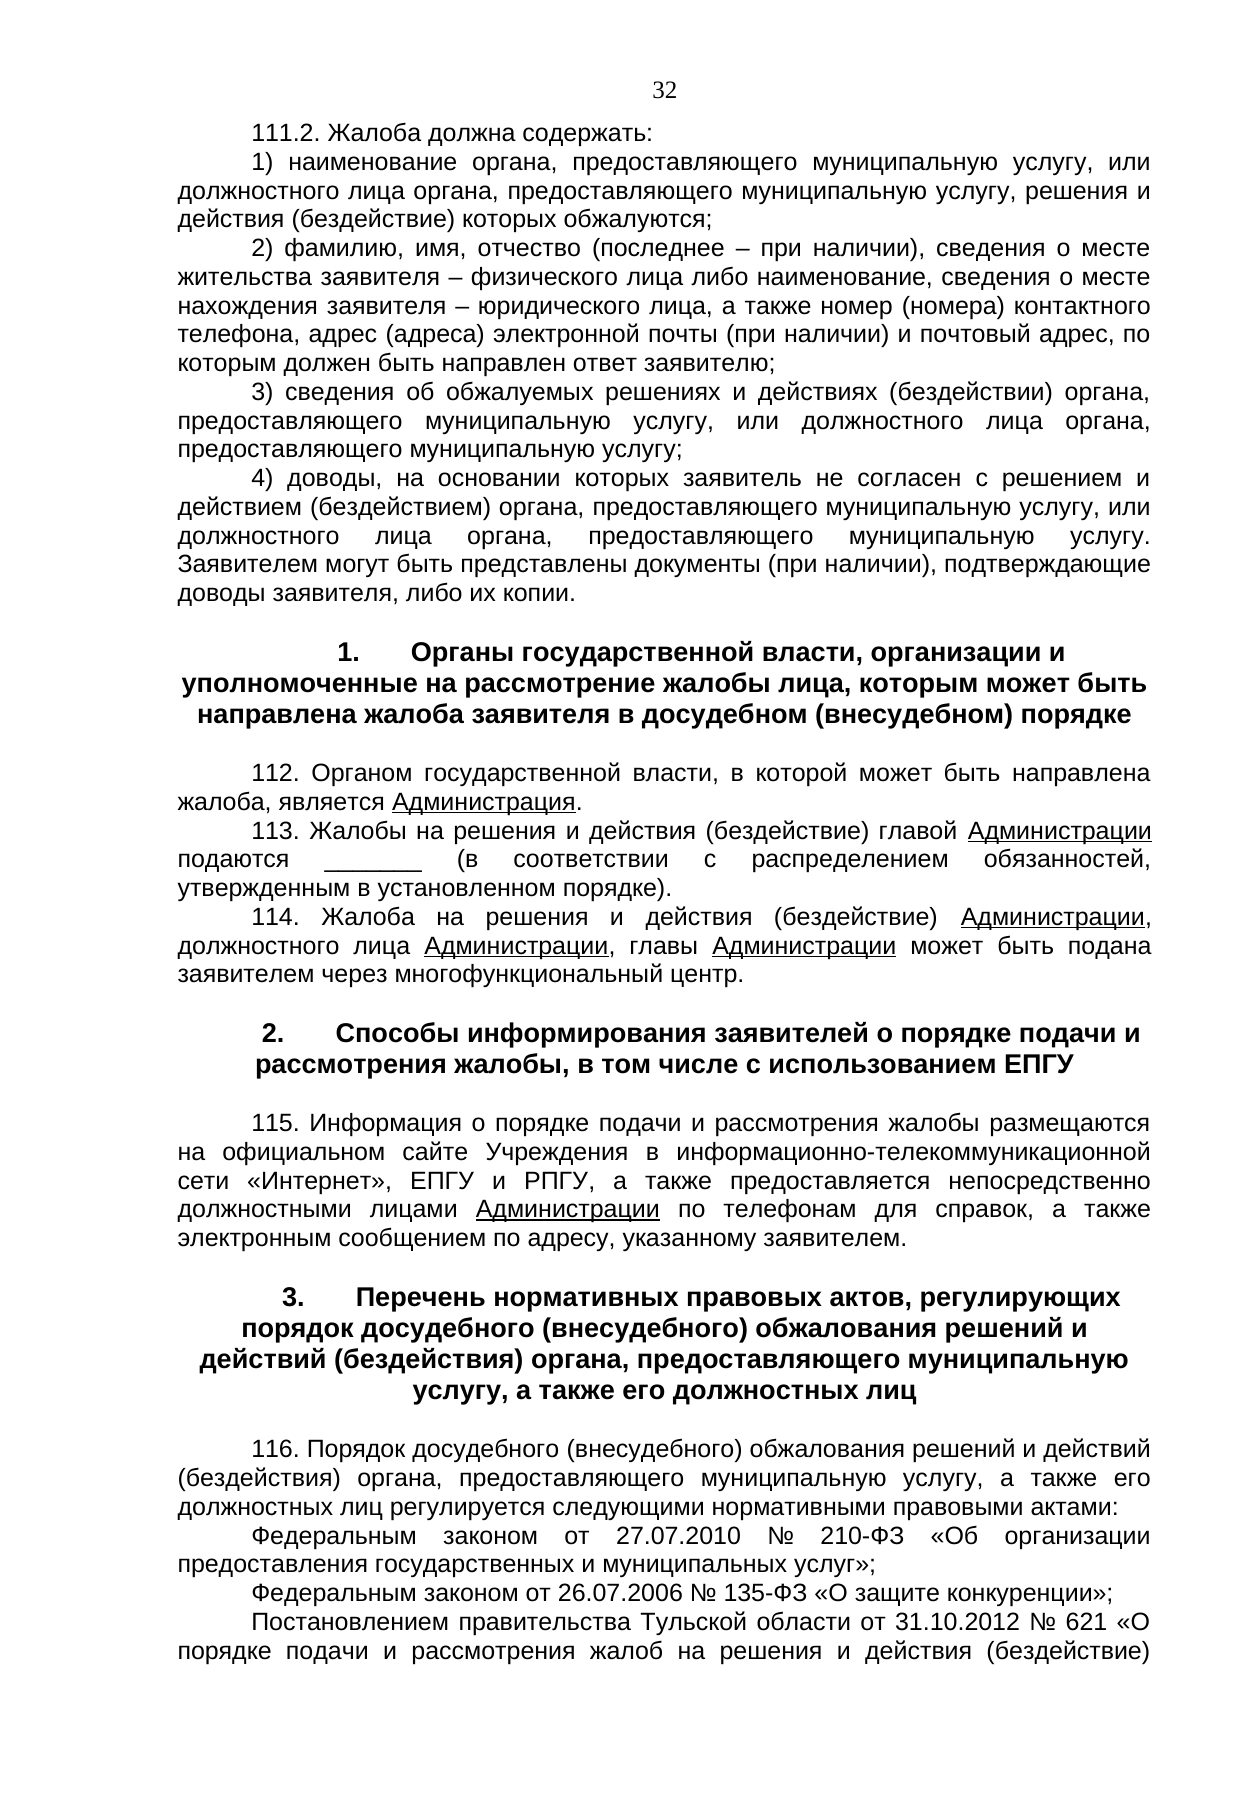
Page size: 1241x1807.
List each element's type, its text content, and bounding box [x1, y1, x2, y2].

list Способы информирования заявителей о порядке подачи и рассмотрения жалобы, в том числе с использованием ЕПГУ [177, 1017, 1152, 1079]
list Органы государственной власти, организации и уполномоченные на рассмотрение жалобы лица, которым может быть направлена жалоба заявителя в досудебном (внесудебном) порядке [177, 636, 1152, 729]
text 3) сведения об обжалуемых решениях и действиях (бездействии) органа, предоставляющего муниципальную услугу, или должностного лица органа, предоставляющего муниципальную услугу; [177, 377, 1152, 463]
text 1) наименование органа, предоставляющего муниципальную услугу, или должностного лица органа, предоставляющего муниципальную услугу, решения и действия (бездействие) которых обжалуются; [177, 147, 1152, 233]
list Перечень нормативных правовых актов, регулирующих порядок досудебного (внесудебного) обжалования решений и действий (бездействия) органа, предоставляющего муниципальную услугу, а также его должностных лиц [177, 1281, 1152, 1406]
text 115. Информация о порядке подачи и рассмотрения жалобы размещаются на официальном сайте Учреждения в информационно-телекоммуникационной сети «Интернет», ЕПГУ и РПГУ, а также предоставляется непосредственно должностными лицами Администрации по телефонам для справок, а также электронным сообщением по адресу, указанному заявителем. [177, 1108, 1152, 1252]
text 114. Жалоба на решения и действия (бездействие) Администрации, должностного лица Администрации, главы Администрации может быть подана заявителем через многофункциональный центр. [177, 902, 1152, 988]
text 113. Жалобы на решения и действия (бездействие) главой Администрации подаются _______ (в соответствии с распределением обязанностей, утвержденным в установленном порядке). [177, 816, 1152, 902]
text 116. Порядок досудебного (внесудебного) обжалования решений и действий (бездействия) органа, предоставляющего муниципальную услугу, а также его должностных лиц регулируется следующими нормативными правовыми актами: [177, 1434, 1152, 1521]
text Федеральным законом от 26.07.2006 № 135-ФЗ «О защите конкуренции»; [177, 1578, 1152, 1607]
text 112. Органом государственной власти, в которой может быть направлена жалоба, является Администрация. [177, 758, 1152, 816]
text 2) фамилию, имя, отчество (последнее – при наличии), сведения о месте жительства заявителя – физического лица либо наименование, сведения о месте нахождения заявителя – юридического лица, а также номер (номера) контактного телефона, адрес (адреса) электронной почты (при наличии) и почтовый адрес, по которым должен быть направлен ответ заявителю; [177, 233, 1152, 377]
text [177, 1607, 1152, 1664]
text 4) доводы, на основании которых заявитель не согласен с решением и действием (бездействием) органа, предоставляющего муниципальную услугу, или должностного лица органа, предоставляющего муниципальную услугу. Заявителем могут быть представлены документы (при наличии), подтверждающие доводы заявителя, либо их копии. [177, 463, 1152, 607]
text 111.2. Жалоба должна содержать: [177, 118, 1152, 147]
text Федеральным законом от 27.07.2010 № 210-ФЗ «Об организации предоставления государственных и муниципальных услуг»; [177, 1521, 1152, 1578]
